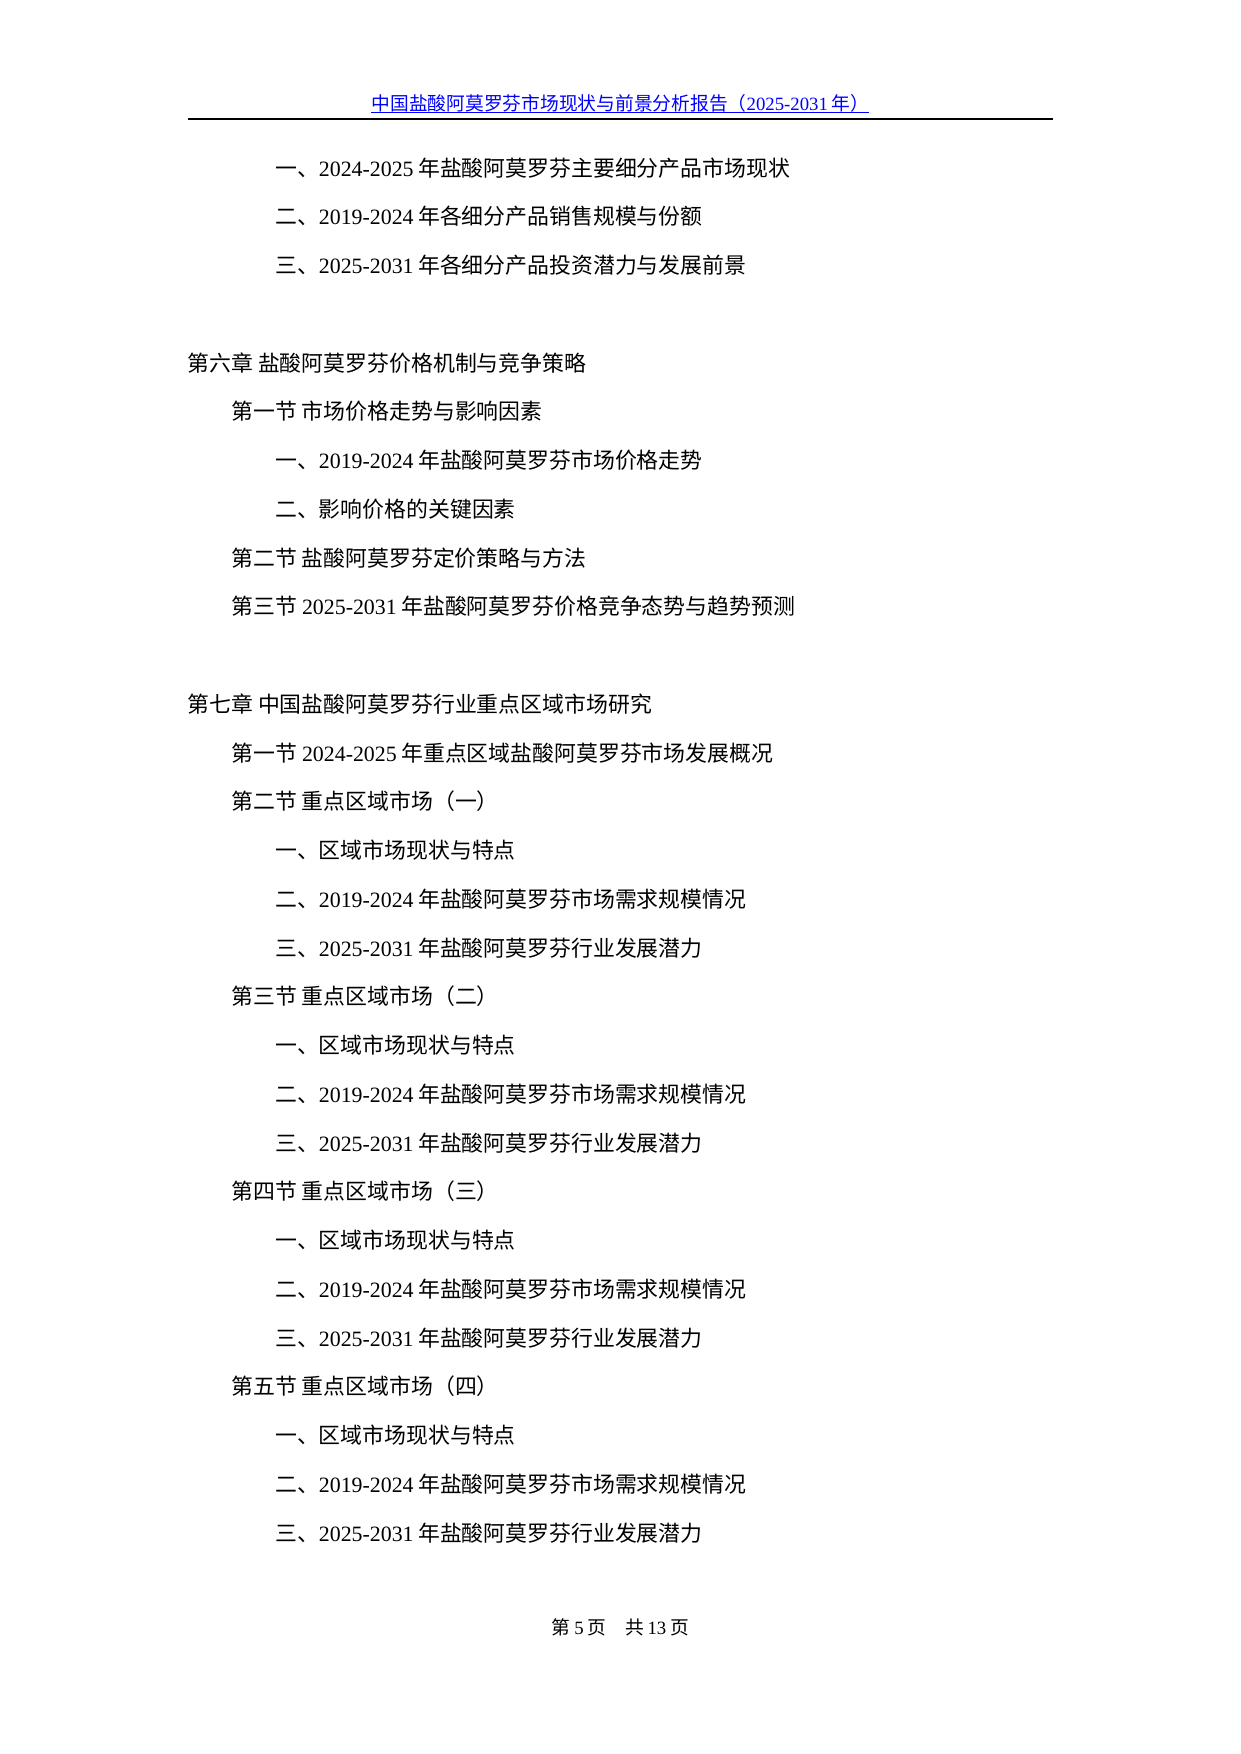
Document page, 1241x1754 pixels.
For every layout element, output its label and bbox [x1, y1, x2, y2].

text [187, 150, 1053, 1548]
